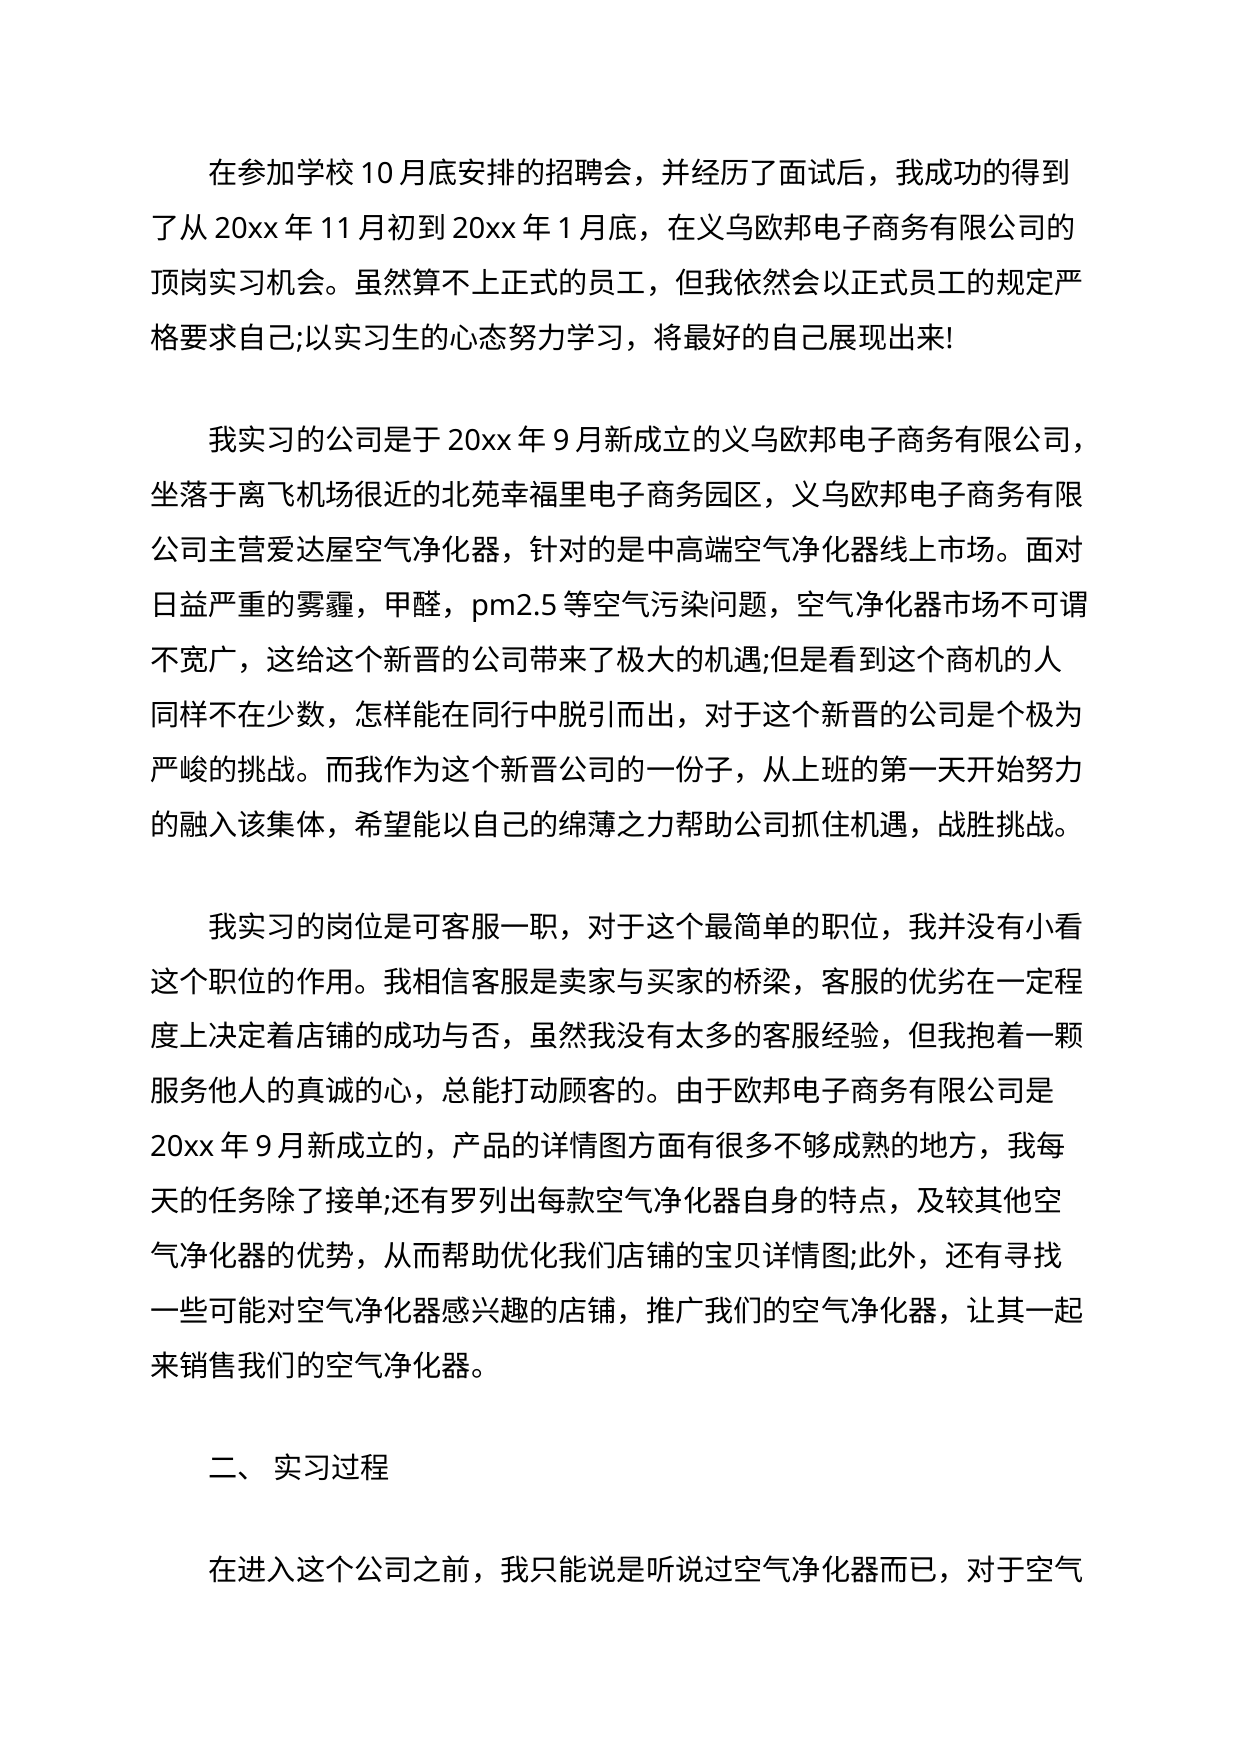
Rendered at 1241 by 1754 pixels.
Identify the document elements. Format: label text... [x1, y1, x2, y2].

text 我实习的公司是于20xx年9月新成立的义乌欧邦电子商务有限公司，坐落于离飞机场很近的北苑幸福里电子商务园区，义乌欧邦电子商务有限公司主营爱达屋空气净化器，针对的是中高端空气净化器线上市场。面对日益严重的雾霾，甲醛，pm2.5等空气污染问题，空气净化器市场不可谓不宽广，这给这个新晋的公司带来了极大的机遇;但是看到这个商机的人同样不在少数，怎样能在同行中脱引而出，对于这个新晋的公司是个极为严峻的挑战。而我作为这个新晋公司的一份子，从上班的第一天开始努力的融入该集体，希望能以自己的绵薄之力帮助公司抓住机遇，战胜挑战。 [150, 417, 1090, 844]
text 我实习的岗位是可客服一职，对于这个最简单的职位，我并没有小看这个职位的作用。我相信客服是卖家与买家的桥梁，客服的优劣在一定程度上决定着店铺的成功与否，虽然我没有太多的客服经验，但我抱着一颗服务他人的真诚的心，总能打动顾客的。由于欧邦电子商务有限公司是20xx年9月新成立的，产品的详情图方面有很多不够成熟的地方，我每天的任务除了接单;还有罗列出每款空气净化器自身的特点，及较其他空气净化器的优势，从而帮助优化我们店铺的宝贝详情图;此外，还有寻找一些可能对空气净化器感兴趣的店铺，推广我们的空气净化器，让其一起来销售我们的空气净化器。 [150, 903, 1090, 1385]
text 在参加学校10月底安排的招聘会，并经历了面试后，我成功的得到了从20xx年11月初到20xx年1月底，在义乌欧邦电子商务有限公司的顶岗实习机会。虽然算不上正式的员工，但我依然会以正式员工的规定严格要求自己;以实习生的心态努力学习，将最好的自己展现出来! [150, 150, 1090, 357]
text 二、 实习过程 [150, 1444, 1090, 1487]
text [150, 1546, 1090, 1588]
